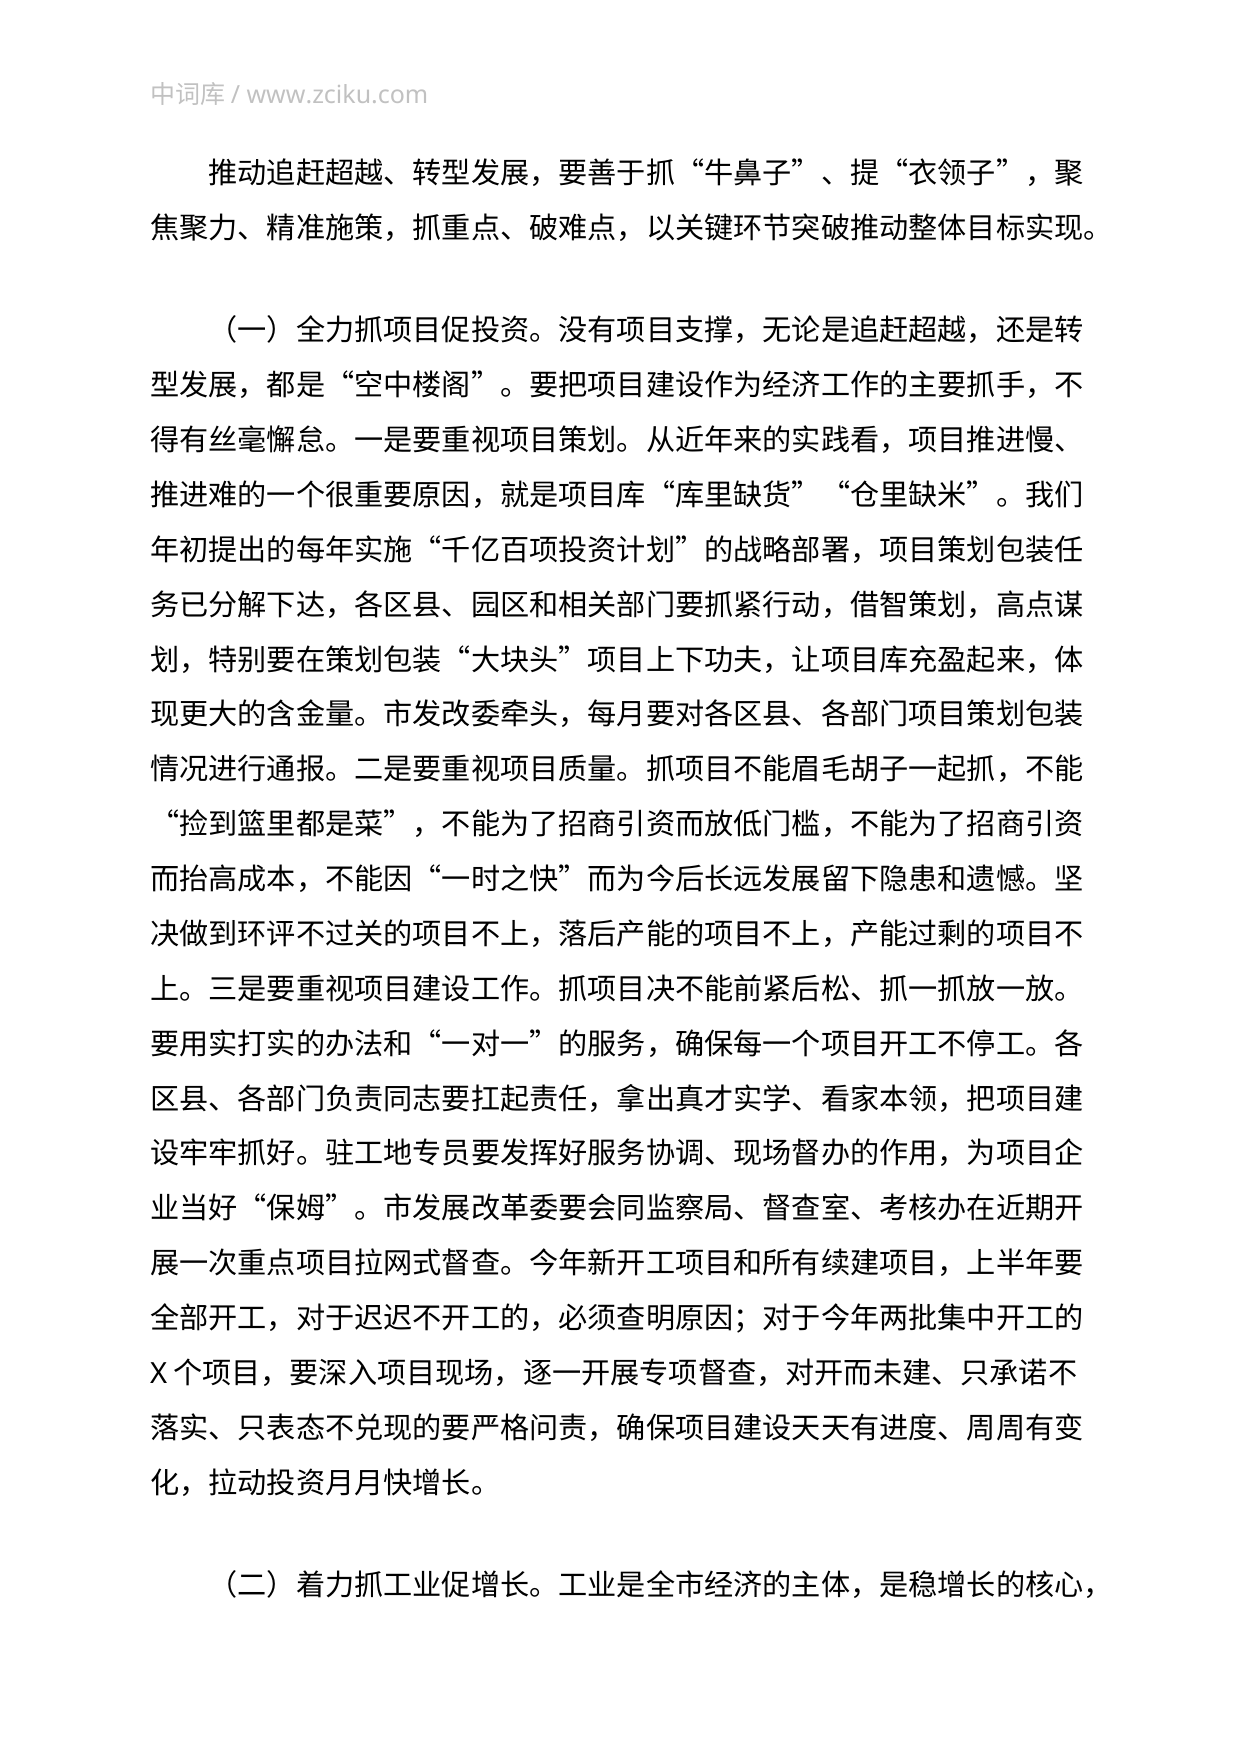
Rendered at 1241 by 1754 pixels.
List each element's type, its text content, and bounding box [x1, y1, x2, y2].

text 推动追赶超越、转型发展，要善于抓“牛鼻子”、提“衣领子”，聚焦聚力、精准施策，抓重点、破难点，以关键环节突破推动整体目标实现。 [150, 150, 1090, 247]
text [150, 1561, 1090, 1604]
text （一）全力抓项目促投资。没有项目支撑，无论是追赶超越，还是转型发展，都是“空中楼阁”。要把项目建设作为经济工作的主要抓手，不得有丝毫懈怠。一是要重视项目策划。从近年来的实践看，项目推进慢、推进难的一个很重要原因，就是项目库“库里缺货”“仓里缺米”。我们年初提出的每年实施“千亿百项投资计划”的战略部署，项目策划包装任务已分解下达，各区县、园区和相关部门要抓紧行动，借智策划，高点谋划，特别要在策划包装“大块头”项目上下功夫，让项目库充盈起来，体现更大的含金量。市发改委牵头，每月要对各区县、各部门项目策划包装情况进行通报。二是要重视项目质量。抓项目不能眉毛胡子一起抓，不能“捡到篮里都是菜”，不能为了招商引资而放低门槛，不能为了招商引资而抬高成本，不能因“一时之快”而为今后长远发展留下隐患和遗憾。坚决做到环评不过关的项目不上，落后产能的项目不上，产能过剩的项目不上。三是要重视项目建设工作。抓项目决不能前紧后松、抓一抓放一放。要用实打实的办法和“一对一”的服务，确保每一个项目开工不停工。各区县、各部门负责同志要扛起责任，拿出真才实学、看家本领，把项目建设牢牢抓好。驻工地专员要发挥好服务协调、现场督办的作用，为项目企业当好“保姆”。市发展改革委要会同监察局、督查室、考核办在近期开展一次重点项目拉网式督查。今年新开工项目和所有续建项目，上半年要全部开工，对于迟迟不开工的，必须查明原因；对于今年两批集中开工的X个项目，要深入项目现场，逐一开展专项督查，对开而未建、只承诺不落实、只表态不兑现的要严格问责，确保项目建设天天有进度、周周有变化，拉动投资月月快增长。 [150, 307, 1090, 1502]
